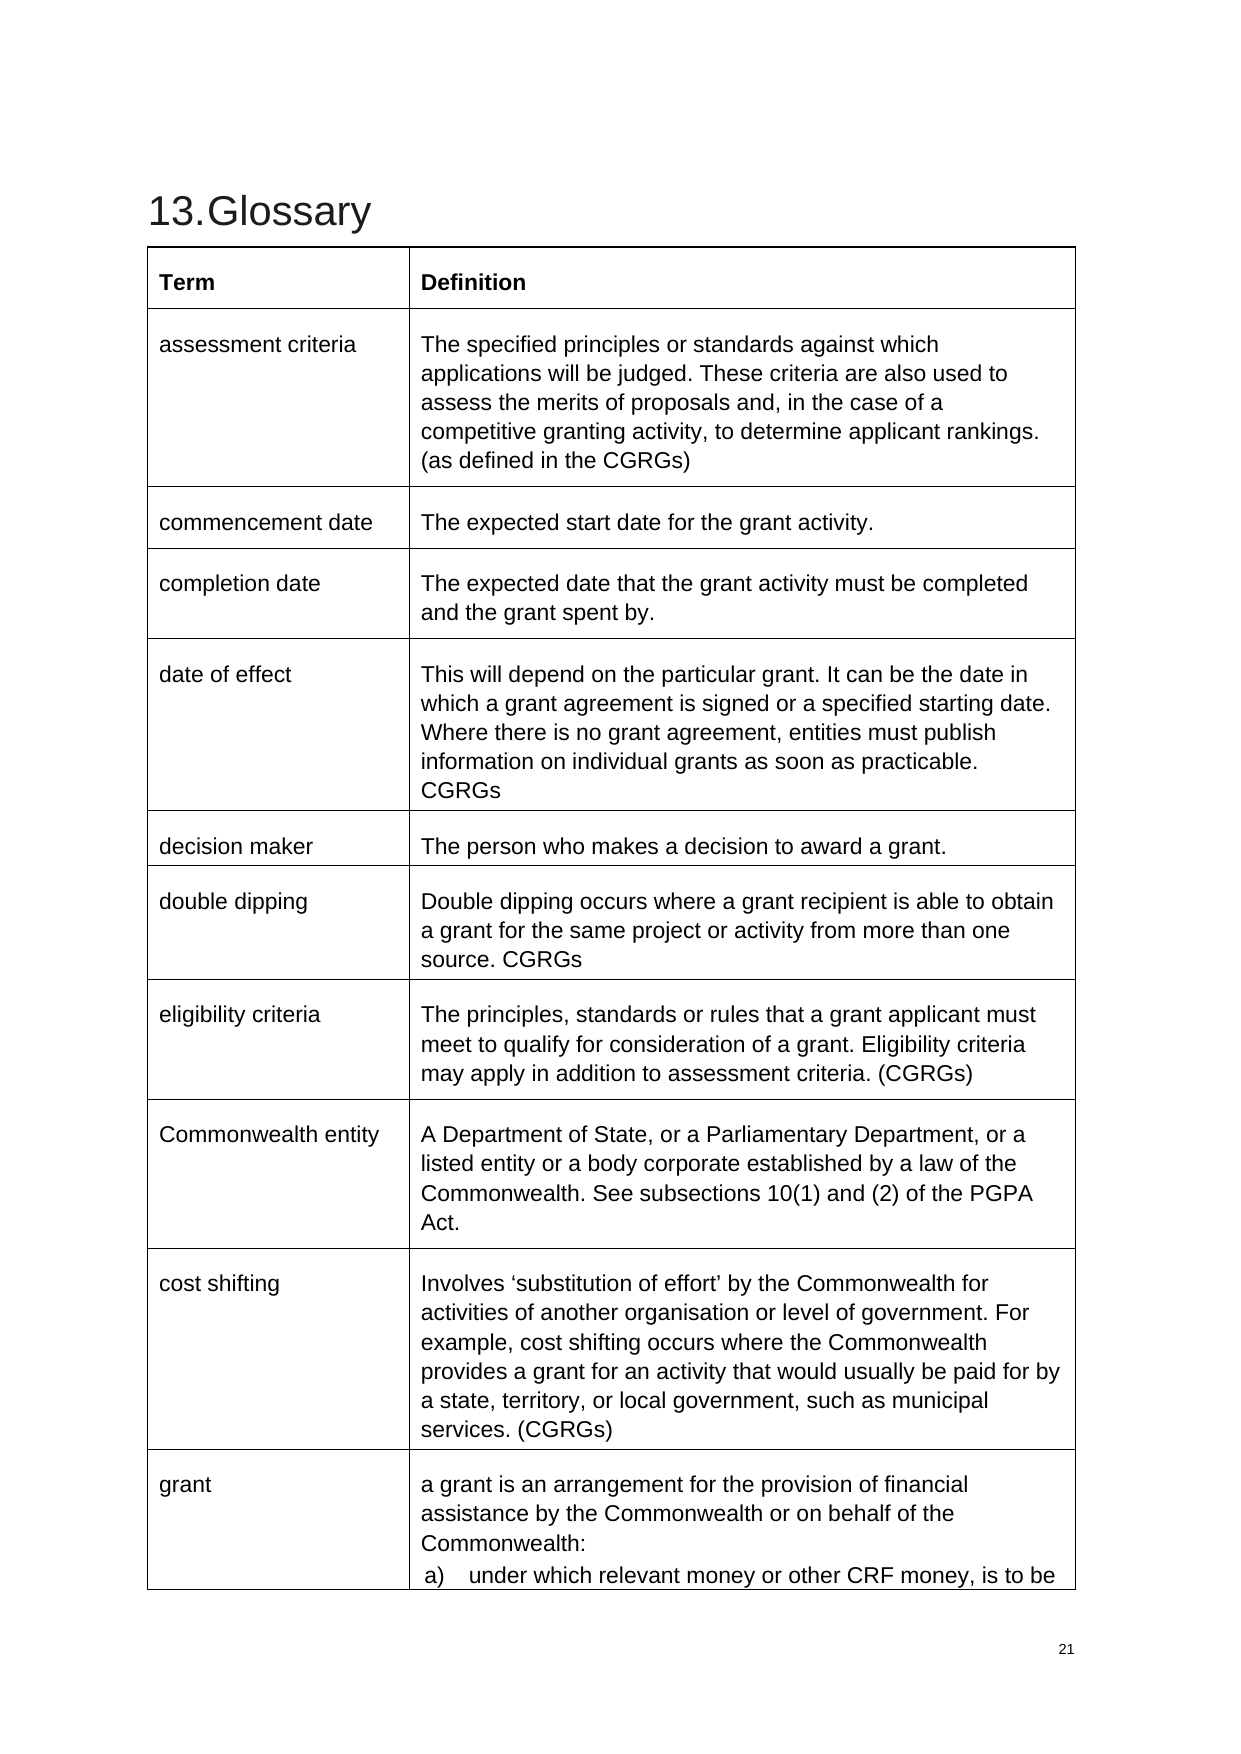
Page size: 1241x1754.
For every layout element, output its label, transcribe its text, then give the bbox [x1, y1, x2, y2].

table_cell Commonwealth entity [148, 1100, 409, 1247]
table_cell date of effect [148, 639, 409, 810]
table_cell The expected date that the grant activity must be completed and the grant spent by. [410, 549, 1075, 638]
table_cell Involves ‘substitution of effort’ by the Commonwealth for activities of another organisation or level of government. For example, cost shifting occurs where the Commonwealth provides a grant for an activity that would usually be paid for by a state, territory, or local government, such as municipal services. (CGRGs) [410, 1249, 1075, 1448]
table_cell assessment criteria [148, 309, 409, 486]
table_cell Double dipping occurs where a grant recipient is able to obtain a grant for the same project or activity from more than one source. CGRGs [410, 866, 1075, 979]
table_cell completion date [148, 549, 409, 638]
table_cell The principles, standards or rules that a grant applicant must meet to qualify for consideration of a grant. Eligibility criteria may apply in addition to assessment criteria. (CGRGs) [410, 980, 1075, 1098]
table_cell The specified principles or standards against which applications will be judged. These criteria are also used to assess the merits of proposals and, in the case of a competitive granting activity, to determine applicant rankings. (as defined in the CGRGs) [410, 309, 1075, 486]
table_cell double dipping [148, 866, 409, 979]
table_header Definition [410, 248, 1075, 308]
table_cell A Department of State, or a Parliamentary Department, or a listed entity or a body corporate established by a law of the Commonwealth. See subsections 10(1) and (2) of the PGPA Act. [410, 1100, 1075, 1247]
table_cell cost shifting [148, 1249, 409, 1448]
table_cell decision maker [148, 811, 409, 865]
table_cell grant [148, 1450, 409, 1588]
table_cell The expected start date for the grant activity. [410, 487, 1075, 547]
table_cell commencement date [148, 487, 409, 547]
table_cell This will depend on the particular grant. It can be the date in which a grant agreement is signed or a specified starting date. Where there is no grant agreement, entities must publish information on individual grants as soon as practicable. CGRGs [410, 639, 1075, 810]
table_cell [410, 1450, 1075, 1588]
table_cell The person who makes a decision to award a grant. [410, 811, 1075, 865]
subtitle Glossary [148, 186, 1092, 234]
table_cell eligibility criteria [148, 980, 409, 1098]
table_header Term [148, 248, 409, 308]
